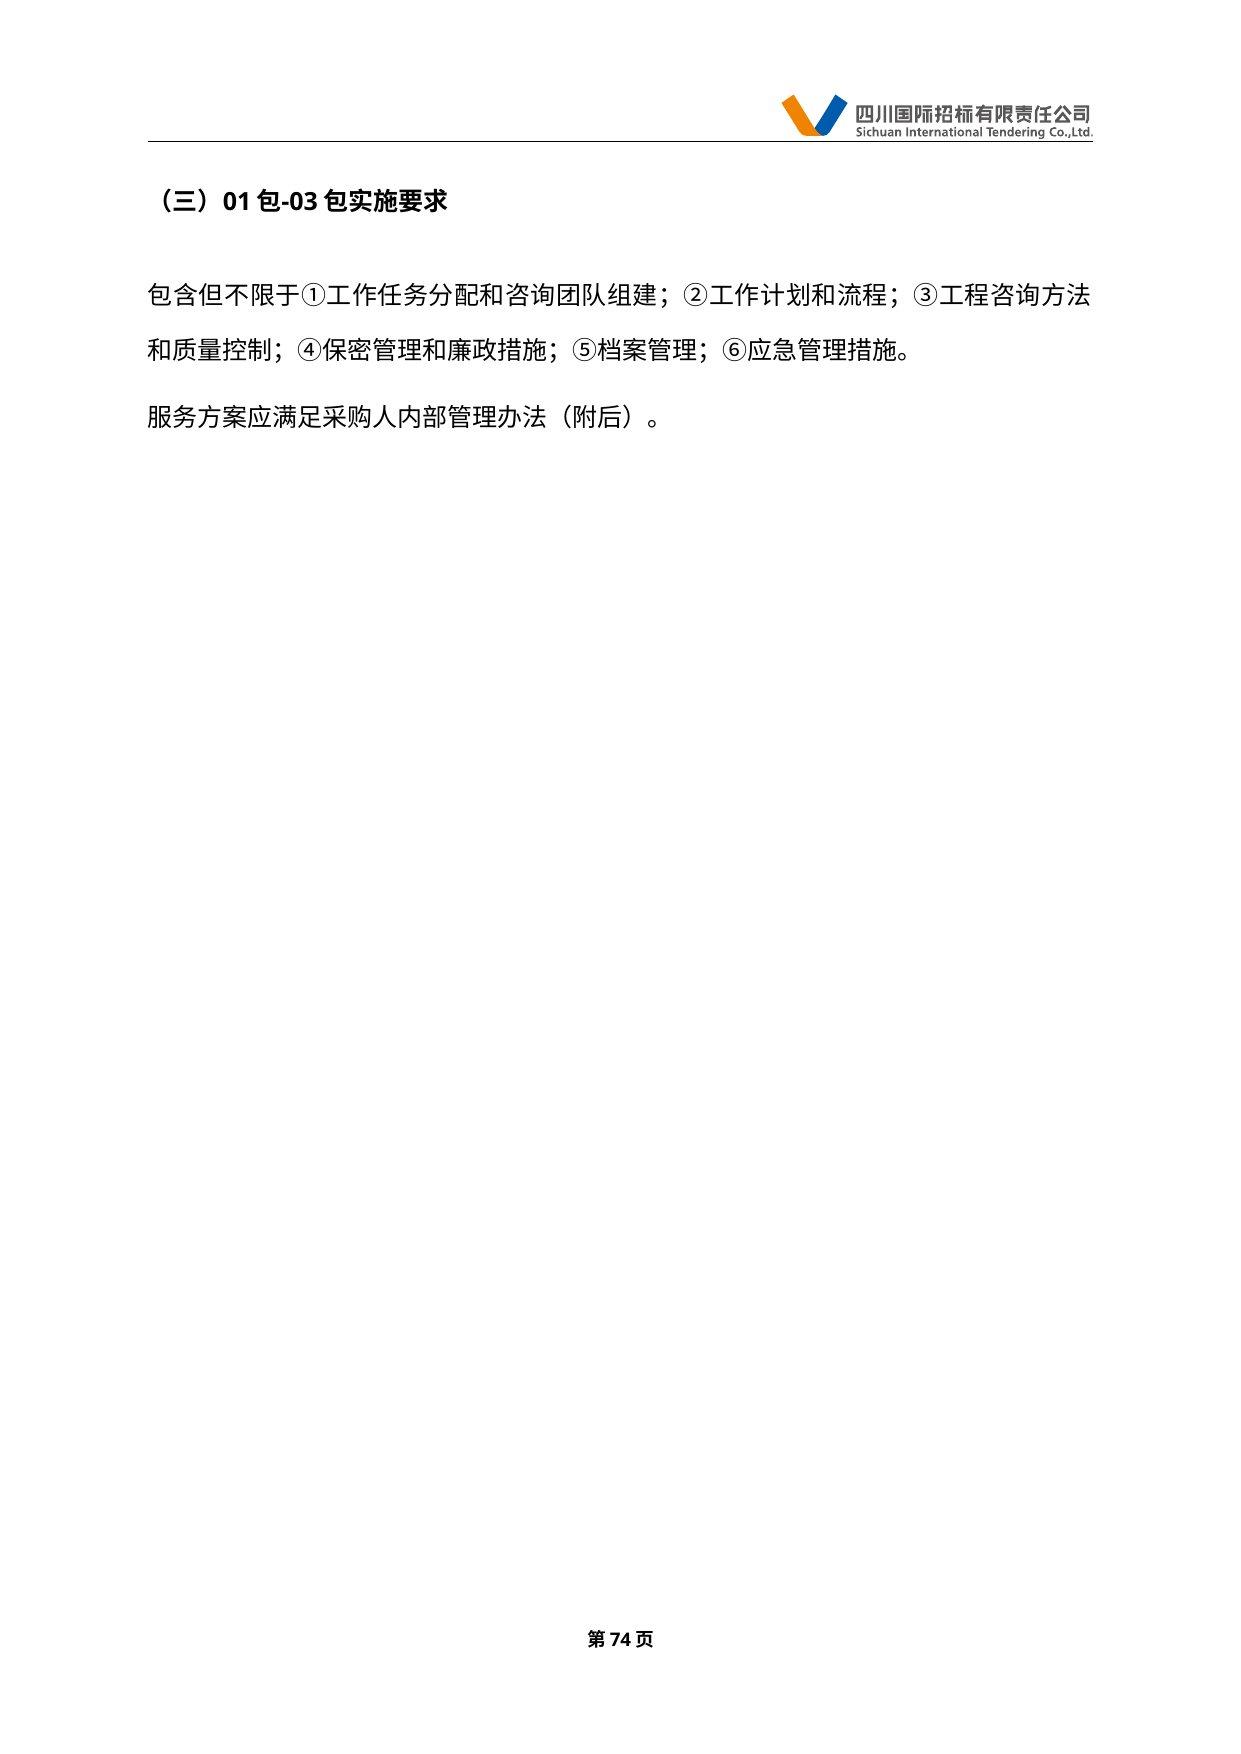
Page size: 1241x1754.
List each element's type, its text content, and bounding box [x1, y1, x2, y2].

text 服务方案应满足采购人内部管理办法（附后）。 [148, 397, 1093, 433]
text 包含但不限于①工作任务分配和咨询团队组建；②工作计划和流程；③工程咨询方法和质量控制；④保密管理和廉政措施；⑤档案管理；⑥应急管理措施。 [148, 276, 1093, 366]
subtitle （三）01包-03包实施要求 [148, 177, 1093, 222]
